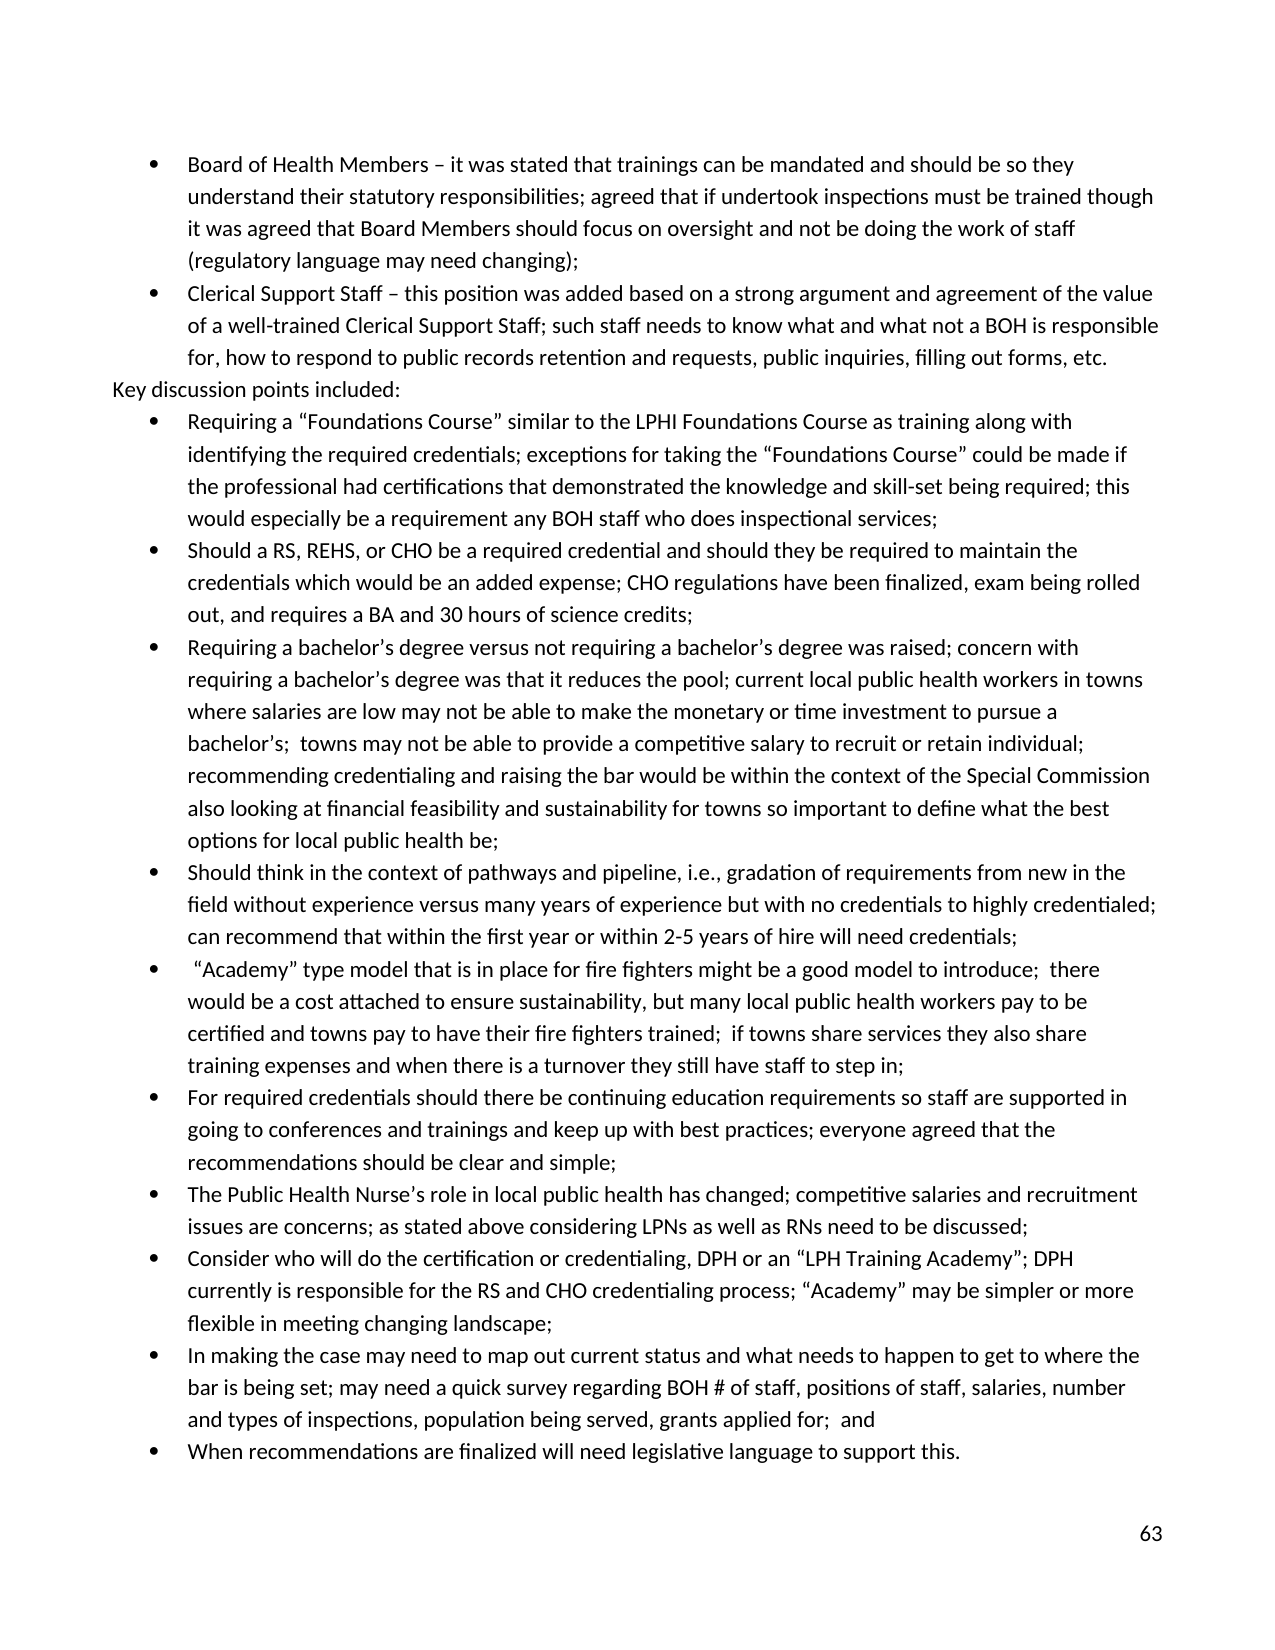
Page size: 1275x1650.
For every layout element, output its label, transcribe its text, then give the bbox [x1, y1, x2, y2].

list The Public Health Nurse’s role in local public health has changed; competitive salaries and recruitment issues are concerns; as stated above considering LPNs as well as RNs need to be discussed; [150, 1180, 1162, 1240]
list Requiring a “Foundations Course” similar to the LPHI Foundations Course as training along with identifying the required credentials; exceptions for taking the “Foundations Course” could be made if the professional had certifications that demonstrated the knowledge and skill-set being required; this would especially be a requirement any BOH staff who does inspectional services; [150, 407, 1162, 532]
list Clerical Support Staff – this position was added based on a strong argument and agreement of the value of a well-trained Clerical Support Staff; such staff needs to know what and what not a BOH is responsible for, how to respond to public records retention and requests, public inquiries, filling out forms, etc. [150, 279, 1162, 371]
list In making the case may need to map out current status and what needs to happen to get to where the bar is being set; may need a quick survey regarding BOH # of staff, positions of staff, salaries, number and types of inspections, population being served, grants applied for; and [150, 1341, 1162, 1433]
text Key discussion points included: [112, 375, 1162, 403]
list When recommendations are finalized will need legislative language to support this. [150, 1437, 1162, 1466]
list Board of Health Members – it was stated that trainings can be mandated and should be so they understand their statutory responsibilities; agreed that if undertook inspections must be trained though it was agreed that Board Members should focus on oversight and not be doing the work of staff (regulatory language may need changing); [150, 150, 1162, 274]
list For required credentials should there be continuing education requirements so staff are supported in going to conferences and trainings and keep up with best practices; everyone agreed that the recommendations should be clear and simple; [150, 1083, 1162, 1176]
list Should think in the context of pathways and pipeline, i.e., gradation of requirements from new in the field without experience versus many years of experience but with no credentials to highly credentialed; can recommend that within the first year or within 2-5 years of hire will need credentials; [150, 858, 1162, 951]
list “Academy” type model that is in place for fire fighters might be a good model to introduce; there would be a cost attached to ensure sustainability, but many local public health workers pay to be certified and towns pay to have their fire fighters trained; if towns share services they also share training expenses and when there is a turnover they still have staff to step in; [150, 955, 1162, 1079]
list Requiring a bachelor’s degree versus not requiring a bachelor’s degree was raised; concern with requiring a bachelor’s degree was that it reduces the pool; current local public health workers in towns where salaries are low may not be able to make the monetary or time investment to pursue a bachelor’s; towns may not be able to provide a competitive salary to recruit or retain individual; recommending credentialing and raising the bar would be within the context of the Special Commission also looking at financial feasibility and sustainability for towns so important to define what the best options for local public health be; [150, 633, 1162, 854]
list Should a RS, REHS, or CHO be a required credential and should they be required to maintain the credentials which would be an added expense; CHO regulations have been finalized, exam being rolled out, and requires a BA and 30 hours of science credits; [150, 536, 1162, 629]
list Consider who will do the certification or credentialing, DPH or an “LPH Training Academy”; DPH currently is responsible for the RS and CHO credentialing process; “Academy” may be simpler or more flexible in meeting changing landscape; [150, 1244, 1162, 1337]
